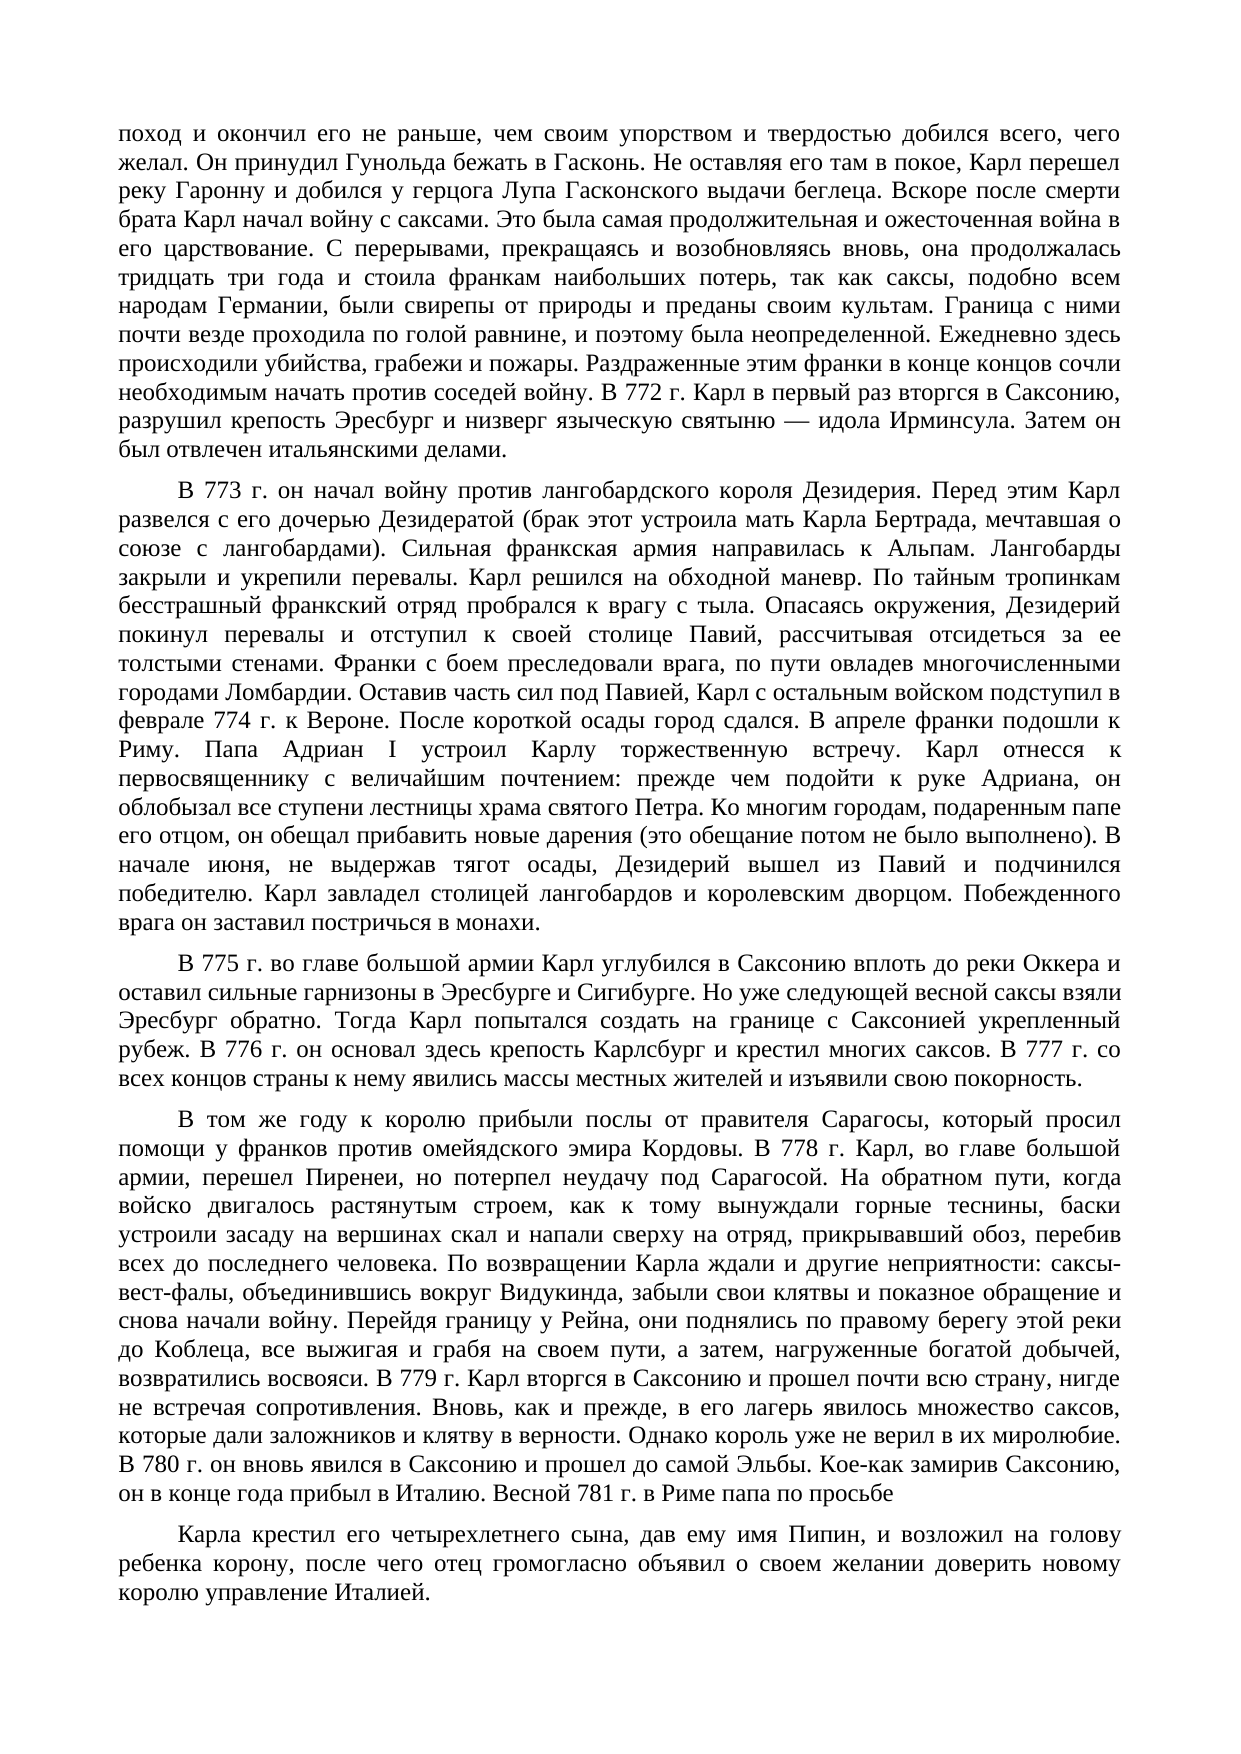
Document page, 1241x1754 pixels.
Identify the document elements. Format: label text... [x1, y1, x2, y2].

text В том же году к королю прибыли послы от правителя Сарагосы, который просил помощи у франков против омейядского эмира Кордовы. В 778 г. Карл, во главе большой армии, перешел Пиренеи, но потерпел неудачу под Сарагосой. На обратном пути, когда войско двигалось растянутым строем, как к тому вынуждали горные теснины, баски устроили засаду на вершинах скал и напали сверху на отряд, прикрывавший обоз, перебив всех до последнего человека. По возвращении Карла ждали и другие неприятности: саксы-вест-фалы, объединившись вокруг Видукинда, забыли свои клятвы и показное обращение и снова начали войну. Перейдя границу у Рейна, они поднялись по правому берегу этой реки до Коблеца, все выжигая и грабя на своем пути, а затем, нагруженные богатой добычей, возвратились восвояси. В 779 г. Карл вторгся в Саксонию и прошел почти всю страну, нигде не встречая сопротивления. Вновь, как и прежде, в его лагерь явилось множество саксов, которые дали заложников и клятву в верности. Однако король уже не верил в их миролюбие. В 780 г. он вновь явился в Саксонию и прошел до самой Эльбы. Кое-как замирив Саксонию, он в конце года прибыл в Италию. Beсной 781 г. в Риме папа по просьбе [118, 1104, 1122, 1507]
text В 775 г. во главе большой армии Карл углубился в Саксонию вплоть до реки Оккера и оставил сильные гарнизоны в Эресбурге и Сигибурге. Но уже следующей весной саксы взяли Эресбург обратно. Тогда Карл попытался создать на границе с Саксонией укрепленный рубеж. В 776 г. он основал здесь крепость Карлсбург и крестил многих саксов. В 777 г. со всех концов страны к нему явились массы местных жителей и изъявили свою покорность. [118, 948, 1122, 1092]
text Карла крестил его четырехлетнего сына, дав ему имя Пипин, и возложил на голову ребенка корону, после чего отец громогласно объявил о своем желании доверить новому королю управление Италией. [118, 1519, 1122, 1606]
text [118, 118, 1122, 463]
text В 773 г. он начал войну против лангобардского короля Дезидерия. Перед этим Карл развелся с его дочерью Дезидератой (брак этот устроила мать Карла Бертрада, мечтавшая о союзе с лангобардами). Сильная франкская армия направилась к Альпам. Лангобарды закрыли и укрепили перевалы. Карл решился на обходной маневр. По тайным тропинкам бесстрашный франкский отряд пробрался к врагу с тыла. Опасаясь окружения, Дезидерий покинул перевалы и отступил к своей столице Павий, рассчитывая отсидеться за ее толстыми стенами. Франки с боем преследовали врага, по пути овладев многочисленными городами Ломбардии. Оставив часть сил под Павией, Карл с остальным войском подступил в феврале 774 г. к Вероне. После короткой осады город сдался. В апреле франки подошли к Риму. Папа Адриан I устроил Карлу торжественную встречу. Карл отнесся к первосвященнику с величайшим почтением: прежде чем подойти к руке Адриана, он облобызал все ступени лестницы храма святого Петра. Ко многим городам, подаренным папе его отцом, он обещал прибавить новые дарения (это обещание потом не было выполнено). В начале июня, не выдержав тягот осады, Дезидерий вышел из Павий и подчинился победителю. Карл завладел столицей лангобардов и королевским дворцом. Побежденного врага он заставил постричься в монахи. [118, 476, 1122, 936]
